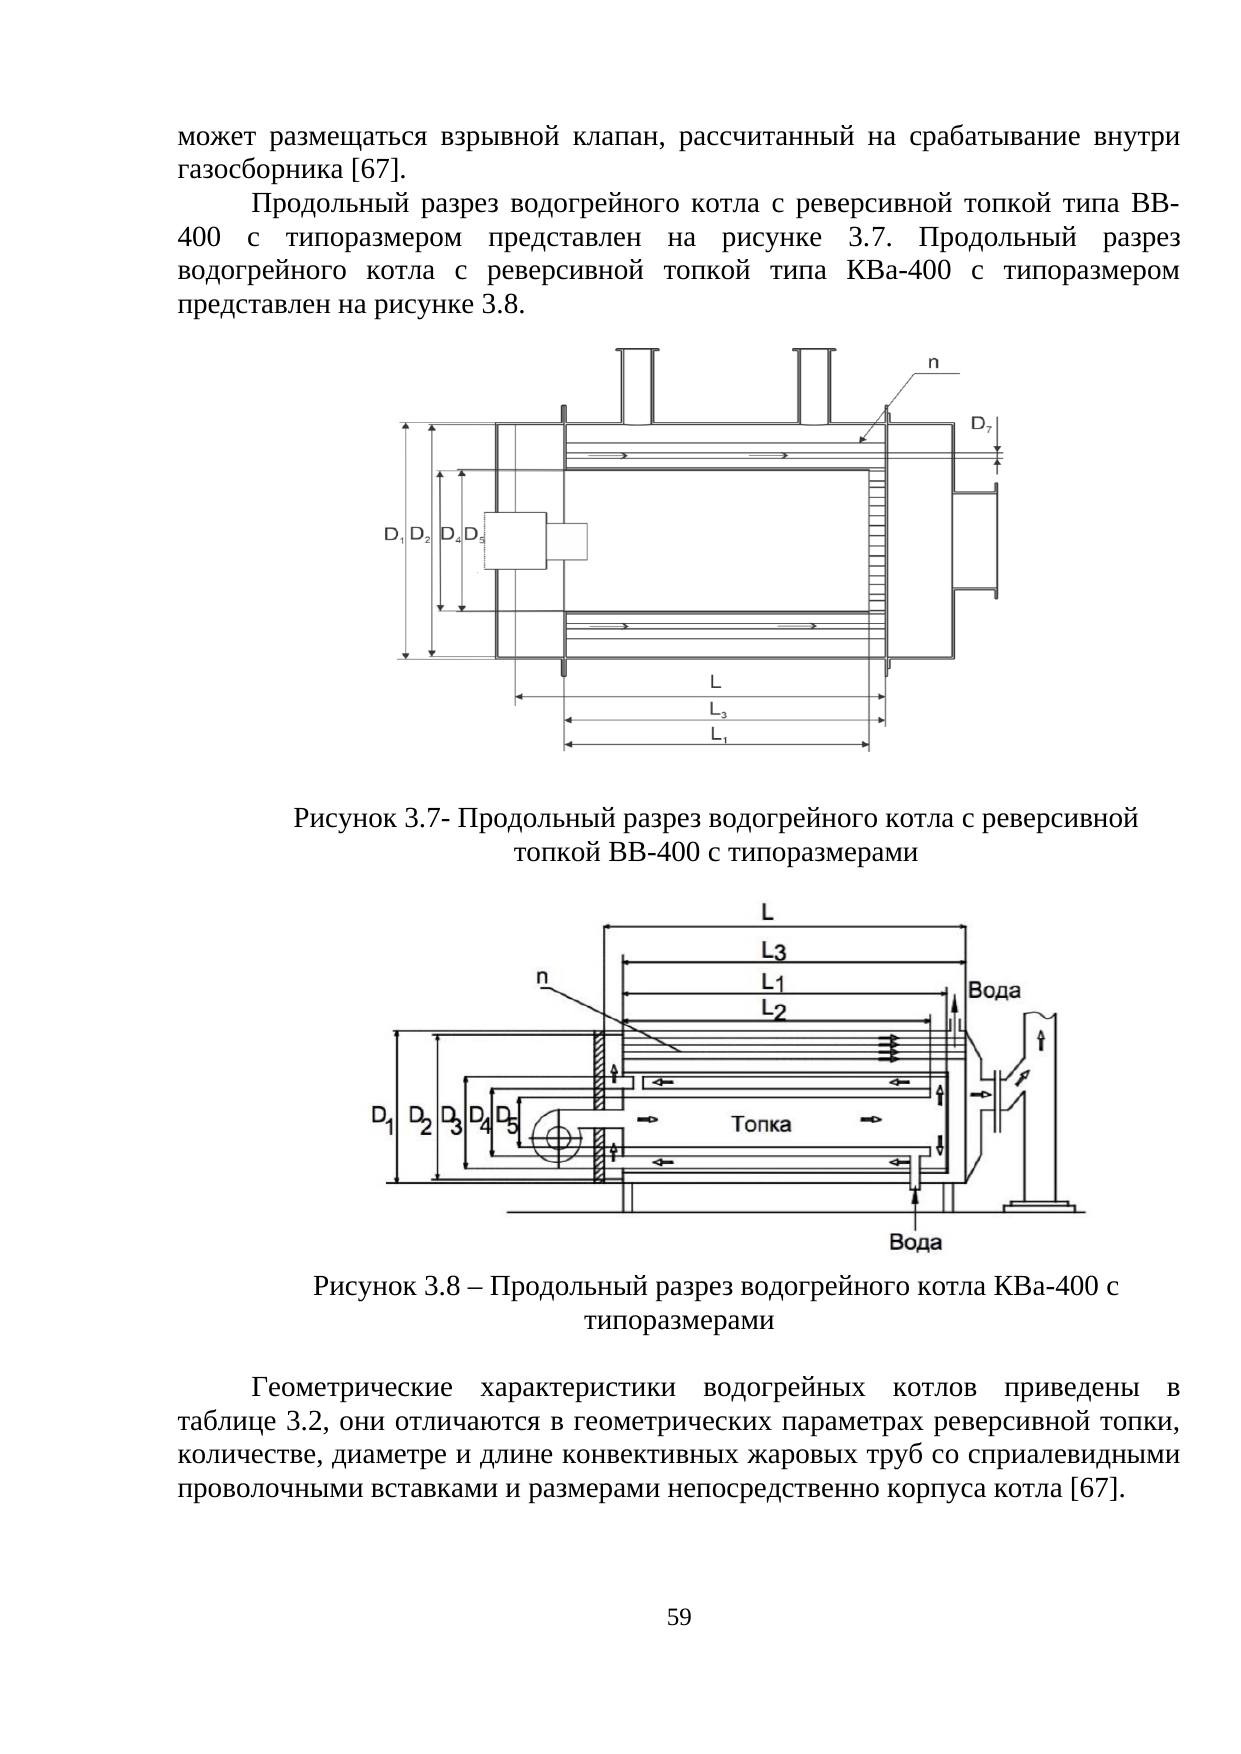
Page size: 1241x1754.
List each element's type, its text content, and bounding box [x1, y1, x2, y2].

text топкой ВВ-400 с типоразмерами [177, 834, 1181, 867]
picture [385, 348, 1004, 752]
text Продольный разрез водогрейного котла с реверсивной топкой типа ВВ-400 с типоразмером представлен на рисунке 3.7. Продольный разрез водогрейного котла с реверсивной топкой типа КВа-400 с типоразмером представлен на рисунке 3.8. [177, 185, 1181, 319]
text Рисунок 3.8 – Продольный разрез водогрейного котла КВа-400 с типоразмерами [177, 1268, 1181, 1336]
text Рисунок 3.7- Продольный разрез водогрейного котла с реверсивной [177, 800, 1181, 834]
text Геометрические характеристики водогрейных котлов приведены в таблице 3.2, они отличаются в геометрических параметрах реверсивной топки, количестве, диаметре и длине конвективных жаровых труб со сприалевидными проволочными вставками и размерами непосредственно корпуса котла [67]. [177, 1369, 1181, 1503]
picture [334, 900, 1098, 1269]
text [177, 118, 1181, 185]
